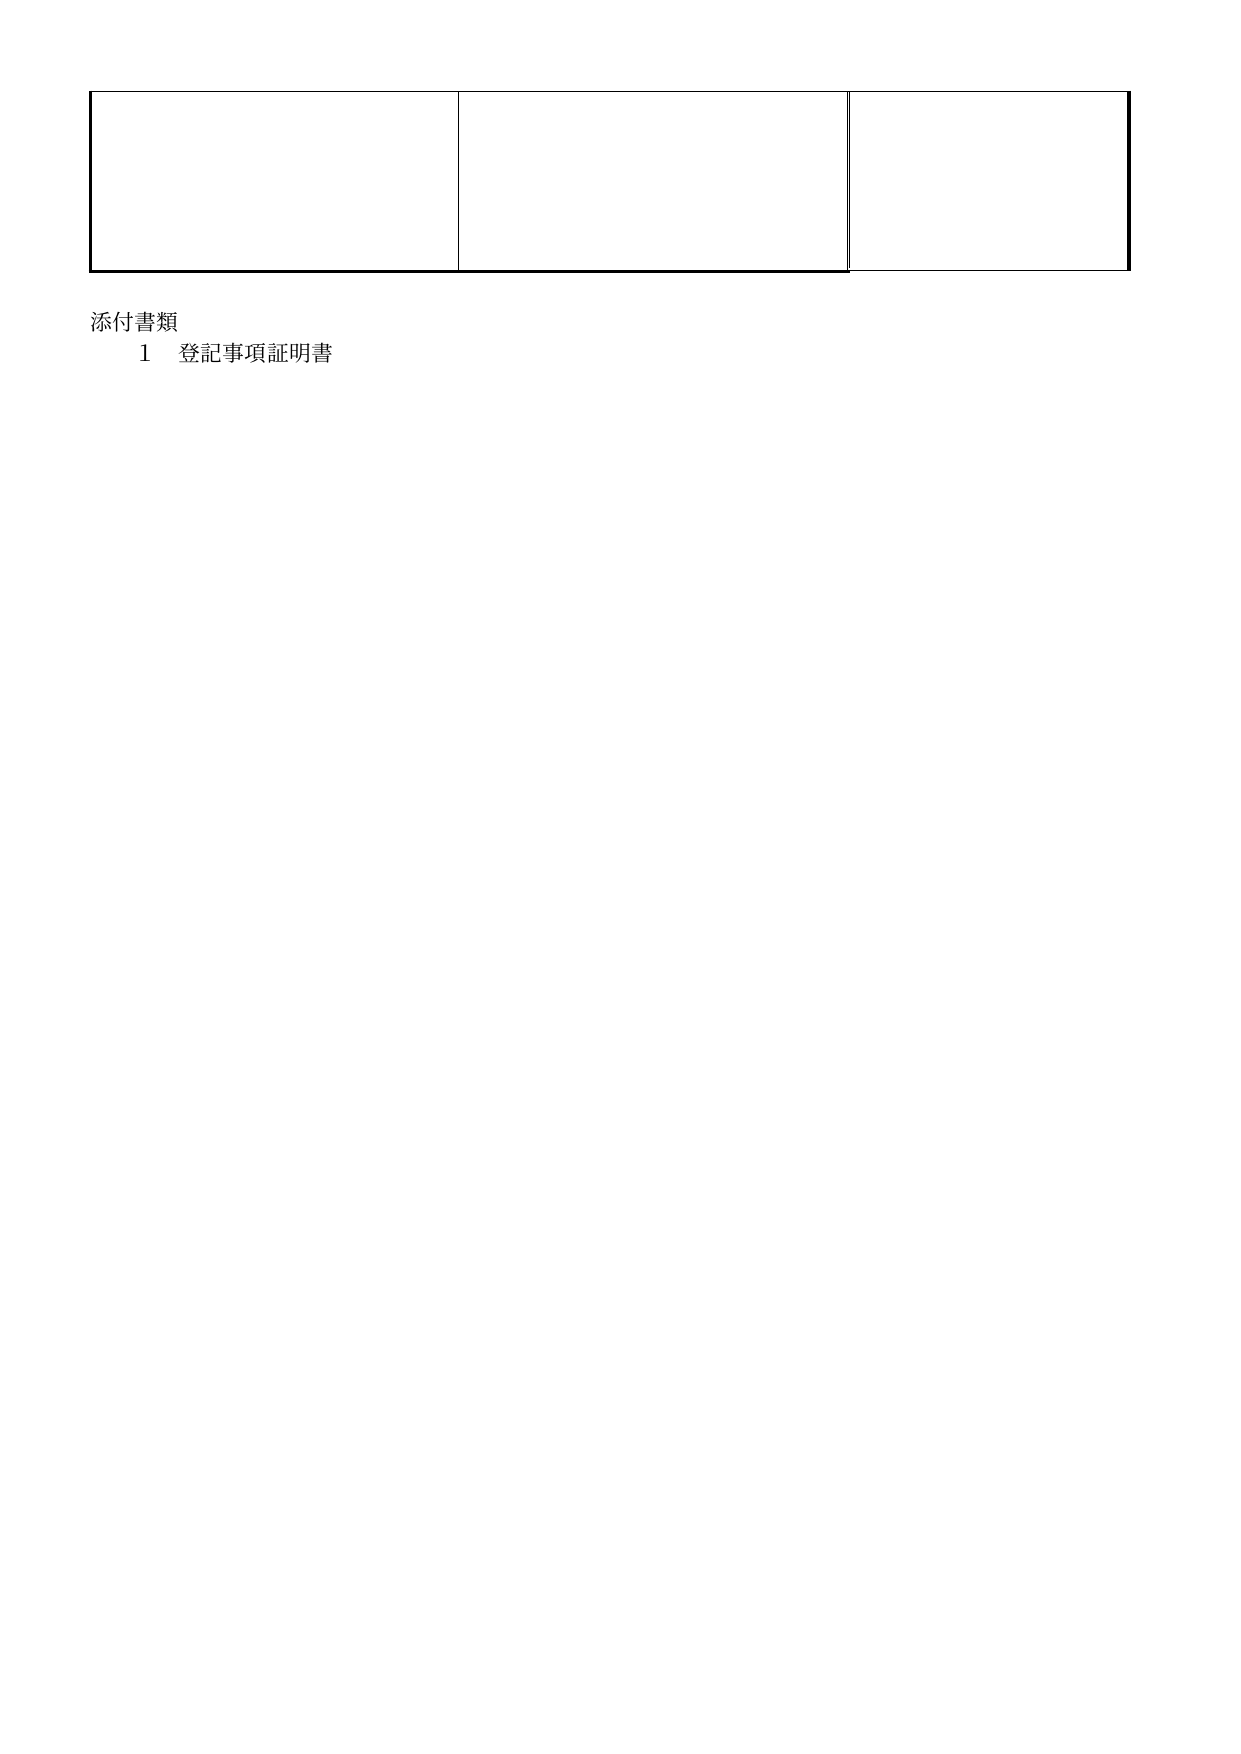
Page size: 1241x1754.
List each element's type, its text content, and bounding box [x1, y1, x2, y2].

table_cell [92, 92, 458, 270]
text １ 登記事項証明書 [112, 336, 1150, 368]
text 添付書類 [90, 305, 1150, 336]
table_cell [459, 92, 847, 270]
